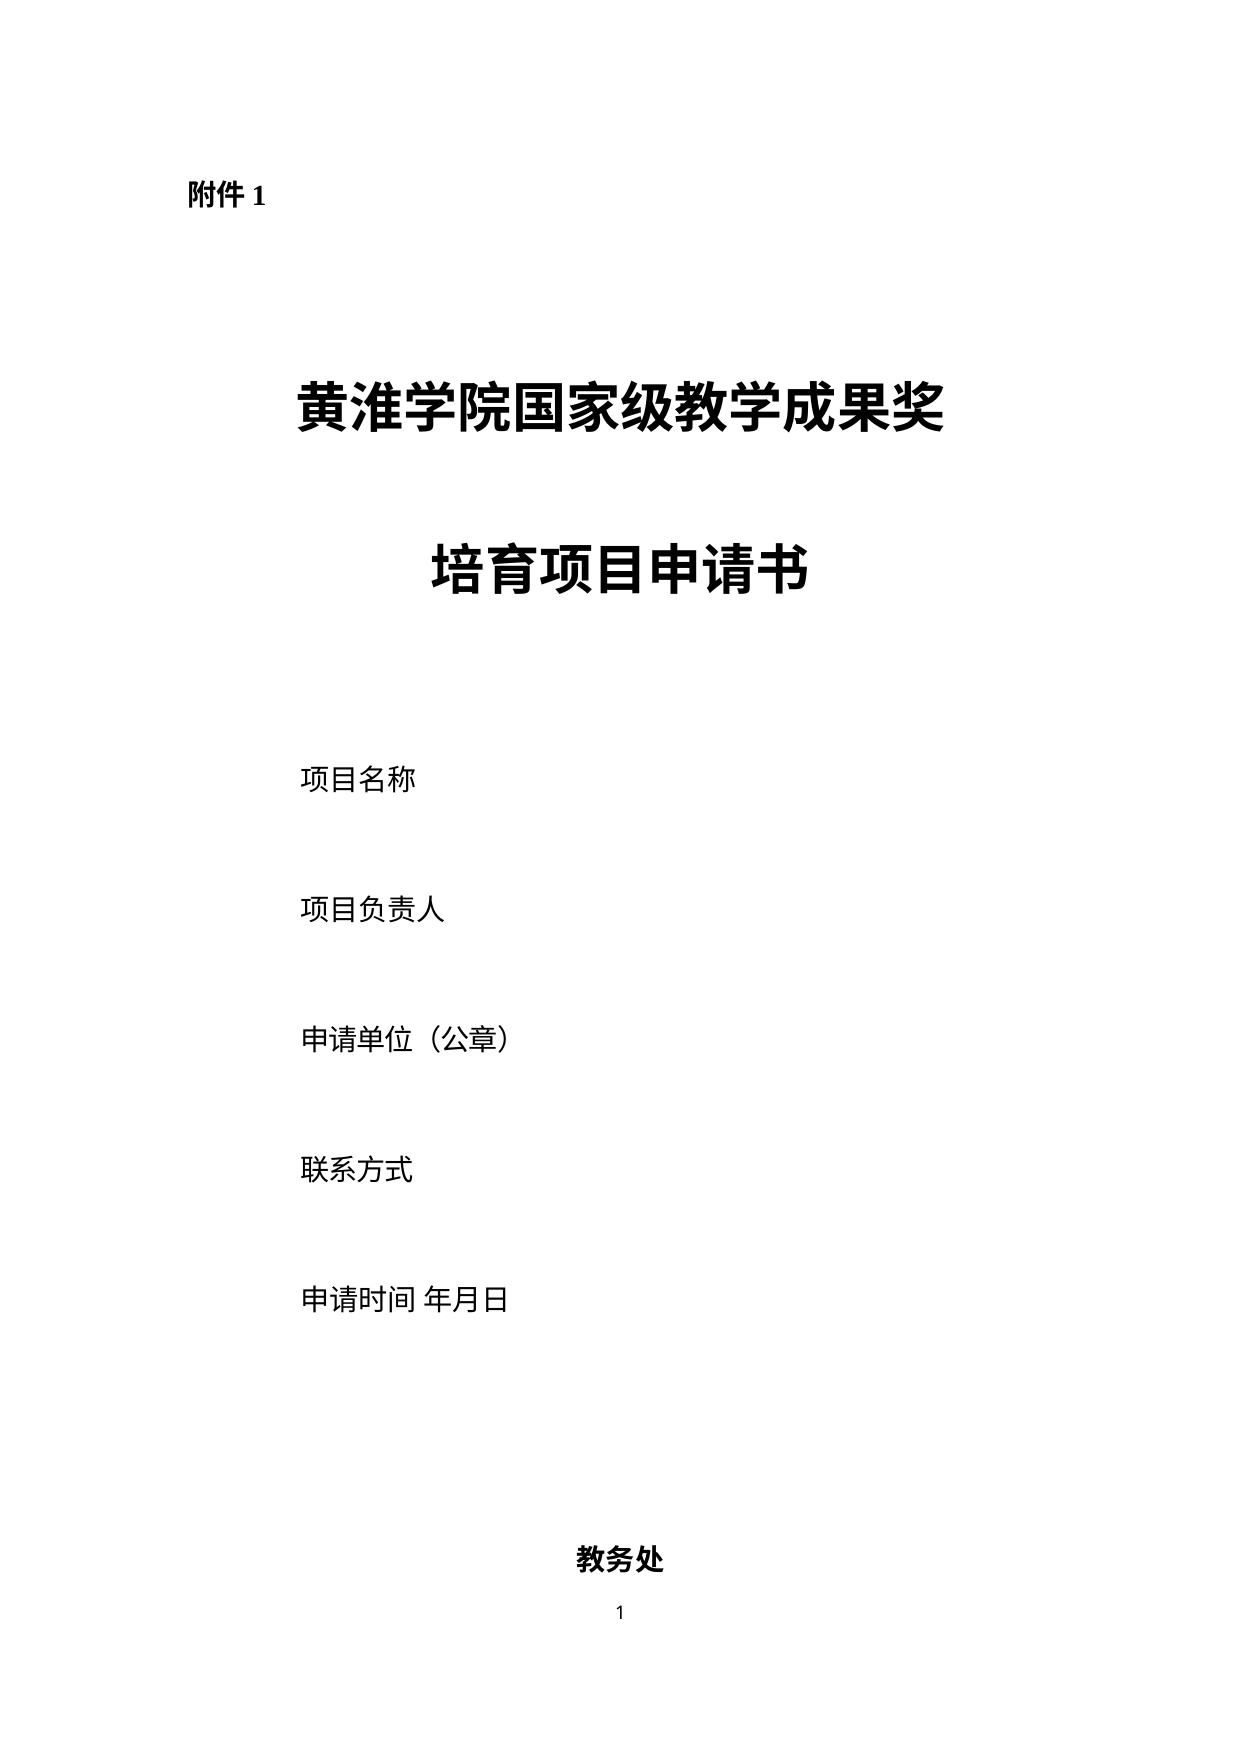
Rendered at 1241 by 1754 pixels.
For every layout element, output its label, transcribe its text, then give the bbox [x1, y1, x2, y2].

text 联系方式 [187, 1135, 1053, 1200]
text 培育项目申请书 [187, 517, 1053, 615]
text 项目名称 [187, 745, 1053, 810]
text 黄淮学院国家级教学成果奖 [187, 355, 1053, 452]
text 申请单位（公章） [187, 1005, 1053, 1070]
text 项目负责人 [187, 875, 1053, 940]
text 附件1 [187, 160, 1053, 225]
text 教务处 [187, 1525, 1053, 1590]
text 申请时间 年月日 [187, 1265, 1053, 1330]
